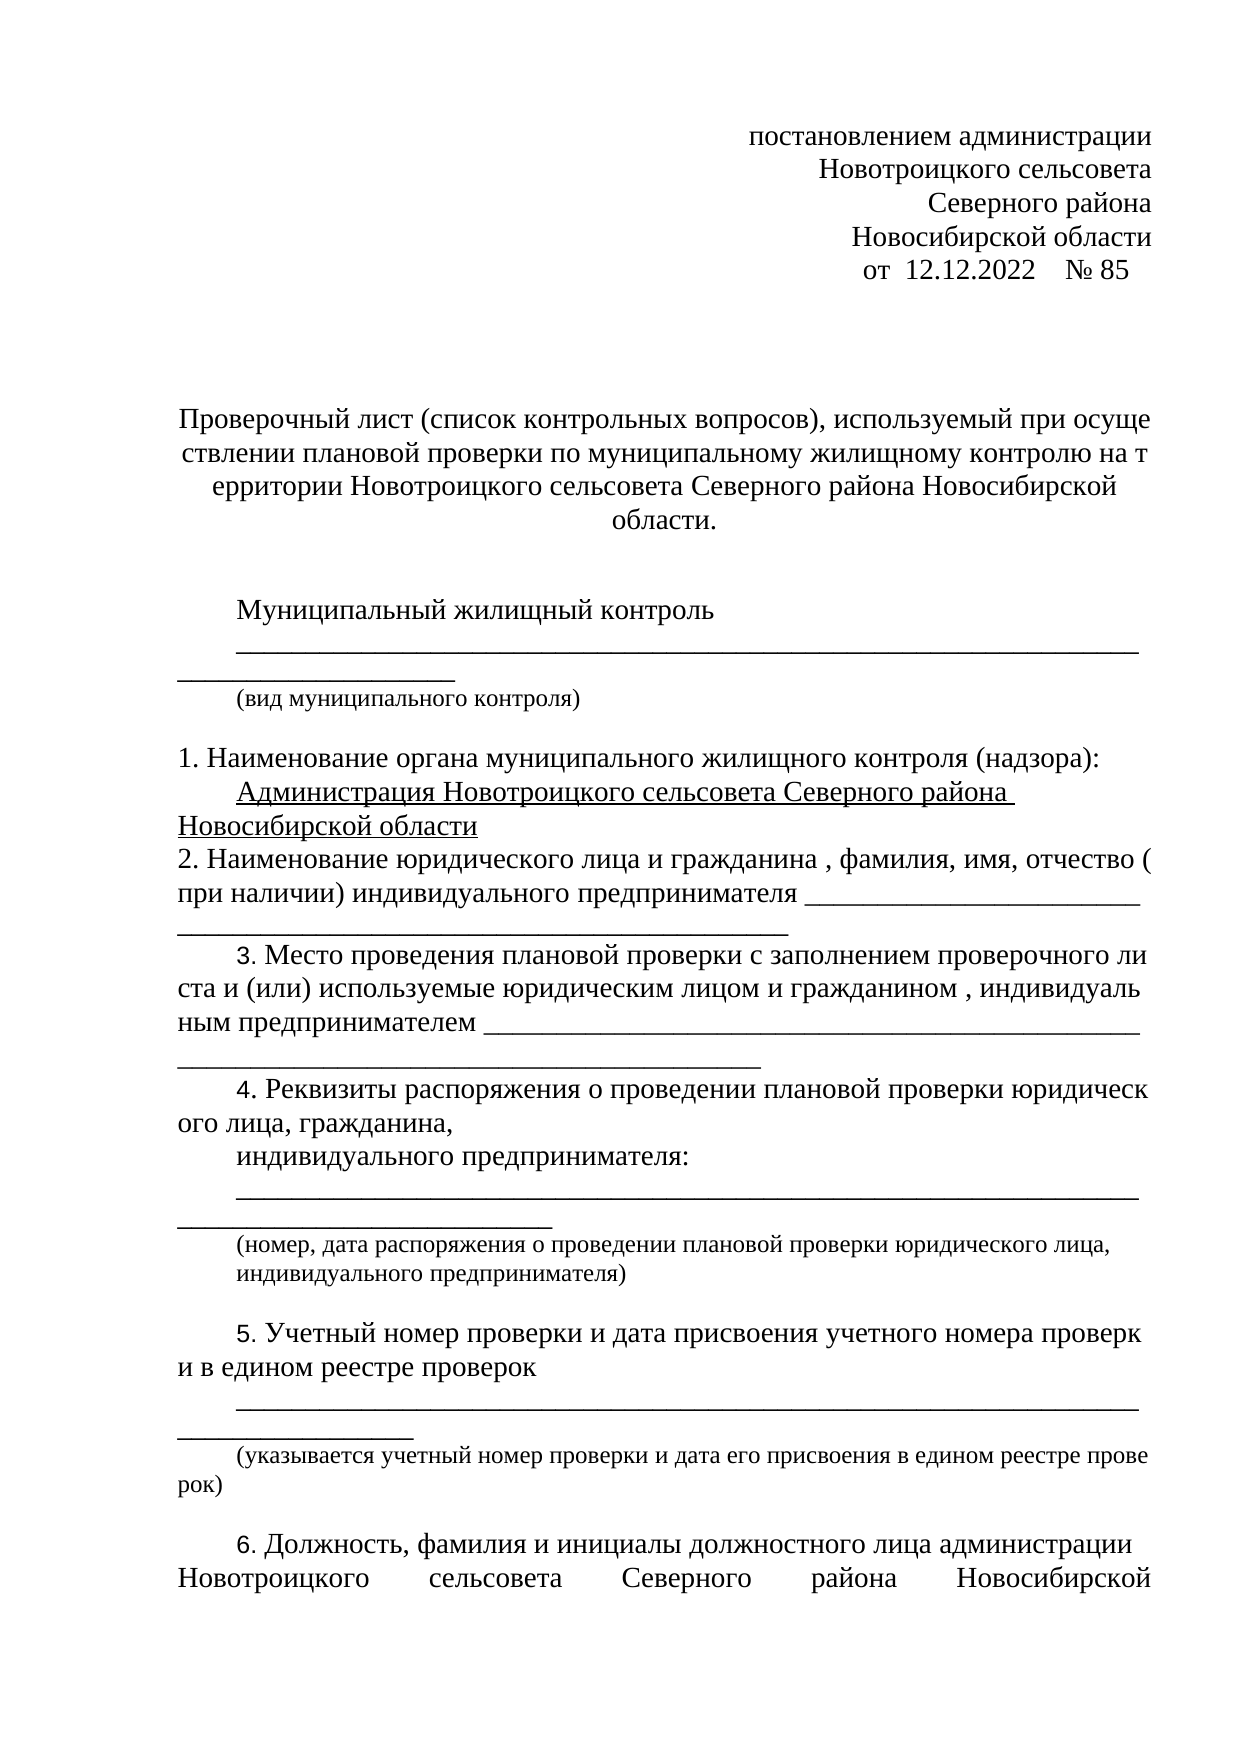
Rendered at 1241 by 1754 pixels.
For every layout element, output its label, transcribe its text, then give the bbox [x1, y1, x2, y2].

text (номер, дата распоряжения о проведении плановой проверки юридического лица, [177, 1229, 1152, 1258]
text Новотроицкого сельсовета [177, 152, 1152, 185]
text индивидуального предпринимателя) [177, 1258, 1152, 1287]
text _____________________________________________________________________________________ [177, 626, 1152, 683]
text ____________________________________________________________________________________________ [177, 1172, 1152, 1229]
text (вид муниципального контроля) [177, 683, 1152, 712]
text (указывается учетный номер проверки и дата его присвоения в едином реестре проверок) [177, 1440, 1152, 1498]
text 3. Место проведения плановой проверки с заполнением проверочного листа и (или) используемые юридическим лицом и гражданином , индивидуальным предпринимателем _____________________________________________________________________________________ [177, 937, 1152, 1071]
text 5. Учетный номер проверки и дата присвоения учетного номера проверки в едином реестре проверок [177, 1316, 1152, 1383]
text от 12.12.2022 № 85 [177, 252, 1152, 286]
text Муниципальный жилищный контроль [177, 592, 1152, 626]
text 4. Реквизиты распоряжения о проведении плановой проверки юридического лица, гражданина, [177, 1071, 1152, 1138]
text __________________________________________________________________________________ [177, 1383, 1152, 1440]
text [177, 1526, 1152, 1593]
text Новосибирской области [177, 219, 1152, 252]
text Проверочный лист (список контрольных вопросов), используемый при осуществлении плановой проверки по муниципальному жилищному контролю на территории Новотроицкого сельсовета Северного района Новосибирской области. [177, 401, 1152, 535]
text Администрация Новотроицкого сельсовета Северного района Новосибирской области 2. Наименование юридического лица и гражданина , фамилия, имя, отчество (при наличии) индивидуального предпринимателя ___________________________________________________________________ [177, 774, 1152, 937]
text Северного района [177, 185, 1152, 219]
text постановлением администрации [177, 118, 1152, 152]
text 1. Наименование органа муниципального жилищного контроля (надзора): [177, 741, 1152, 774]
text индивидуального предпринимателя: [177, 1138, 1152, 1172]
